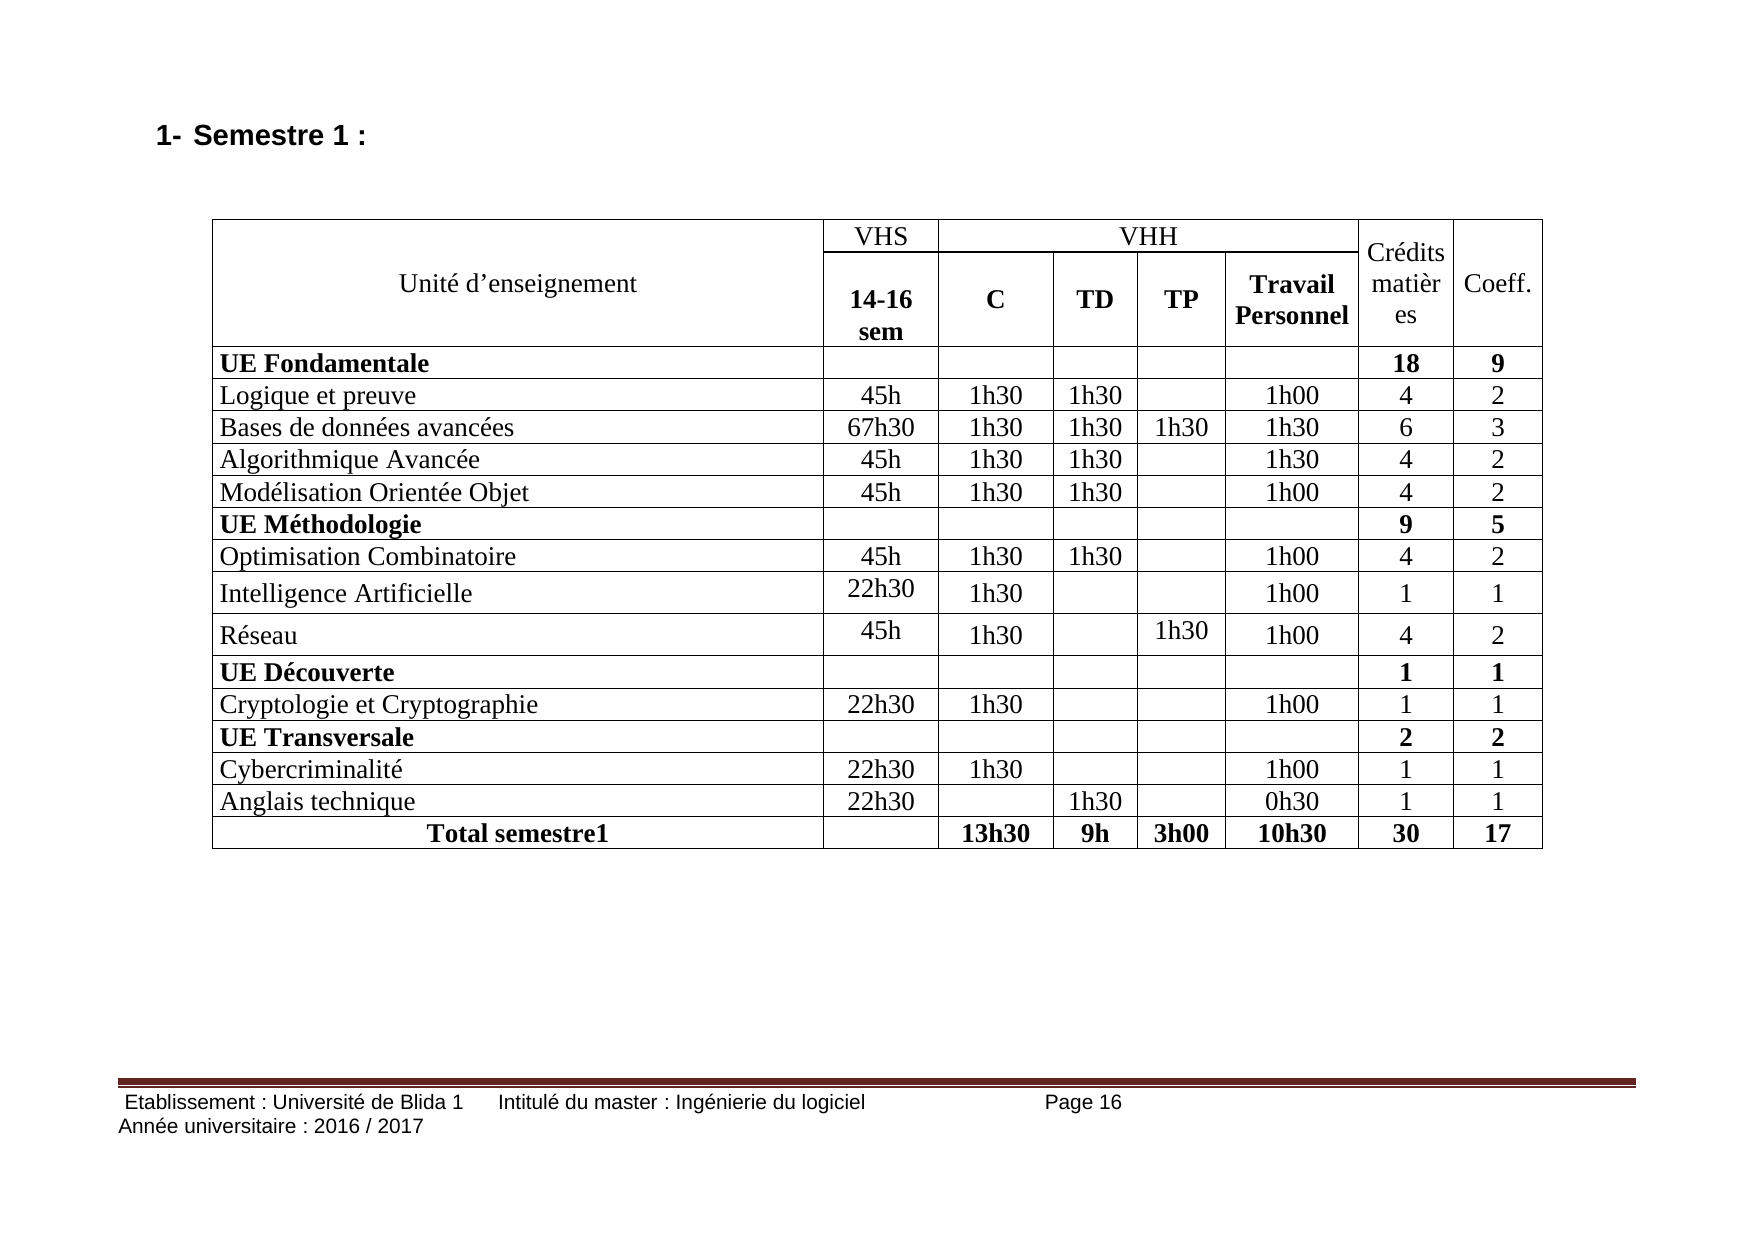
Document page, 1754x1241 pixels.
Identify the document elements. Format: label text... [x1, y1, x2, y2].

table_cell 2 [1454, 614, 1542, 655]
table_cell 9 [1454, 347, 1542, 378]
table_cell 1 [1359, 656, 1453, 687]
table_cell 17 [1454, 817, 1542, 848]
table_cell 1h00 [1226, 379, 1358, 410]
table_cell [1138, 656, 1225, 687]
table_cell 1 [1454, 689, 1542, 719]
table_cell 1h30 [939, 614, 1053, 655]
table_cell [1138, 444, 1225, 475]
table_cell 22h30 [824, 785, 938, 816]
table_cell 2 [1454, 444, 1542, 475]
table_cell 6 [1359, 411, 1453, 442]
table_cell Total semestre1 [213, 817, 823, 848]
table_cell UE Transversale [213, 721, 823, 752]
table_cell 10h30 [1226, 817, 1358, 848]
table_cell 45h [824, 444, 938, 475]
table_cell 1h30 [939, 753, 1053, 784]
table_cell 1h30 [1054, 444, 1137, 475]
table_cell [1138, 347, 1225, 378]
table_cell [1226, 656, 1358, 687]
table_cell [1138, 508, 1225, 539]
table_cell 2 [1454, 379, 1542, 410]
list Semestre 1 : [156, 118, 1636, 152]
table_cell Bases de données avancées [213, 411, 823, 442]
table_cell Cybercriminalité [213, 753, 823, 784]
table_cell [939, 656, 1053, 687]
table_cell 14-16 sem [824, 253, 938, 346]
table_cell [1138, 721, 1225, 752]
table_cell [824, 347, 938, 378]
table_cell [1054, 656, 1137, 687]
table_cell 45h [824, 614, 938, 655]
table_cell TP [1138, 253, 1225, 346]
table_cell Modélisation Orientée Objet [213, 476, 823, 507]
table_cell [824, 721, 938, 752]
table_cell 1h30 [939, 689, 1053, 719]
table_cell 1 [1359, 753, 1453, 784]
table_cell TD [1054, 253, 1137, 346]
table_cell Anglais technique [213, 785, 823, 816]
table_cell 4 [1359, 476, 1453, 507]
table_cell [1054, 721, 1137, 752]
table_cell 22h30 [824, 753, 938, 784]
table_cell 22h30 [824, 689, 938, 719]
table_cell 22h30 [824, 572, 938, 613]
table_cell 1h30 [939, 379, 1053, 410]
table_cell Optimisation Combinatoire [213, 540, 823, 571]
table_cell [1054, 689, 1137, 719]
table_cell 1h00 [1226, 689, 1358, 719]
table_cell 13h30 [939, 817, 1053, 848]
table_cell [939, 508, 1053, 539]
table_cell 4 [1359, 614, 1453, 655]
table_cell 1 [1454, 656, 1542, 687]
table_cell [1054, 508, 1137, 539]
table_cell 1h30 [1226, 444, 1358, 475]
table_cell Intelligence Artificielle [213, 572, 823, 613]
table_cell Algorithmique Avancée [213, 444, 823, 475]
table_cell C [939, 253, 1053, 346]
table_header Crédits matières [1359, 220, 1453, 346]
table_cell 1h30 [939, 572, 1053, 613]
table_cell 3h00 [1138, 817, 1225, 848]
table_cell 1h30 [939, 476, 1053, 507]
table_cell 1 [1359, 572, 1453, 613]
table_cell [1226, 347, 1358, 378]
table_cell [1138, 476, 1225, 507]
table_cell Réseau [213, 614, 823, 655]
table_cell 5 [1454, 508, 1542, 539]
table_cell 0h30 [1226, 785, 1358, 816]
table_cell [939, 721, 1053, 752]
table_cell 1 [1359, 785, 1453, 816]
table_cell [1054, 753, 1137, 784]
table_cell 45h [824, 476, 938, 507]
table_cell [1138, 689, 1225, 719]
table_cell 2 [1454, 721, 1542, 752]
table_cell 4 [1359, 540, 1453, 571]
table_cell 1h00 [1226, 572, 1358, 613]
table_cell [939, 785, 1053, 816]
table_cell 1h30 [1054, 411, 1137, 442]
table_cell 1h30 [1138, 411, 1225, 442]
table_cell 1h30 [1054, 379, 1137, 410]
table_cell 4 [1359, 379, 1453, 410]
table_cell 1h30 [939, 444, 1053, 475]
table_cell 1h30 [939, 411, 1053, 442]
table_cell 45h [824, 379, 938, 410]
table_cell 2 [1454, 476, 1542, 507]
table_cell 1h30 [1226, 411, 1358, 442]
table_cell Cryptologie et Cryptographie [213, 689, 823, 719]
table_cell 18 [1359, 347, 1453, 378]
table_cell [1138, 572, 1225, 613]
table_cell [824, 817, 938, 848]
table_header VHH [939, 220, 1358, 251]
table_cell UE Méthodologie [213, 508, 823, 539]
table_cell [1138, 540, 1225, 571]
table_cell 1h30 [1138, 614, 1225, 655]
table_cell 1h30 [1054, 476, 1137, 507]
table_cell UE Fondamentale [213, 347, 823, 378]
table_cell UE Découverte [213, 656, 823, 687]
table_cell 9h [1054, 817, 1137, 848]
table_cell 1h00 [1226, 753, 1358, 784]
table_cell 45h [824, 540, 938, 571]
table_cell 67h30 [824, 411, 938, 442]
table_cell [939, 347, 1053, 378]
table_cell 1h00 [1226, 476, 1358, 507]
table_cell [824, 508, 938, 539]
table_cell 1 [1454, 753, 1542, 784]
table_cell 1 [1454, 785, 1542, 816]
table_cell [1054, 572, 1137, 613]
table_cell 2 [1454, 540, 1542, 571]
table_cell 1 [1359, 689, 1453, 719]
table_cell [1226, 508, 1358, 539]
table_cell 2 [1359, 721, 1453, 752]
table_cell [1138, 785, 1225, 816]
table_cell 1h00 [1226, 540, 1358, 571]
table_cell Travail Personnel [1226, 253, 1358, 346]
table_cell 4 [1359, 444, 1453, 475]
table_cell 1h00 [1226, 614, 1358, 655]
table_header VHS [824, 220, 938, 251]
table_cell 30 [1359, 817, 1453, 848]
table_cell 1h30 [1054, 540, 1137, 571]
table_cell 1 [1454, 572, 1542, 613]
table_cell [1138, 379, 1225, 410]
table_cell [1226, 721, 1358, 752]
table_cell Logique et preuve [213, 379, 823, 410]
table_cell 1h30 [939, 540, 1053, 571]
table_cell [824, 656, 938, 687]
table_cell 1h30 [1054, 785, 1137, 816]
table_cell 9 [1359, 508, 1453, 539]
table_cell [1054, 347, 1137, 378]
table_header Unité d’enseignement [213, 220, 823, 346]
table_header Coeff. [1454, 220, 1542, 346]
table_cell [1054, 614, 1137, 655]
table_cell [1138, 753, 1225, 784]
table_cell 3 [1454, 411, 1542, 442]
